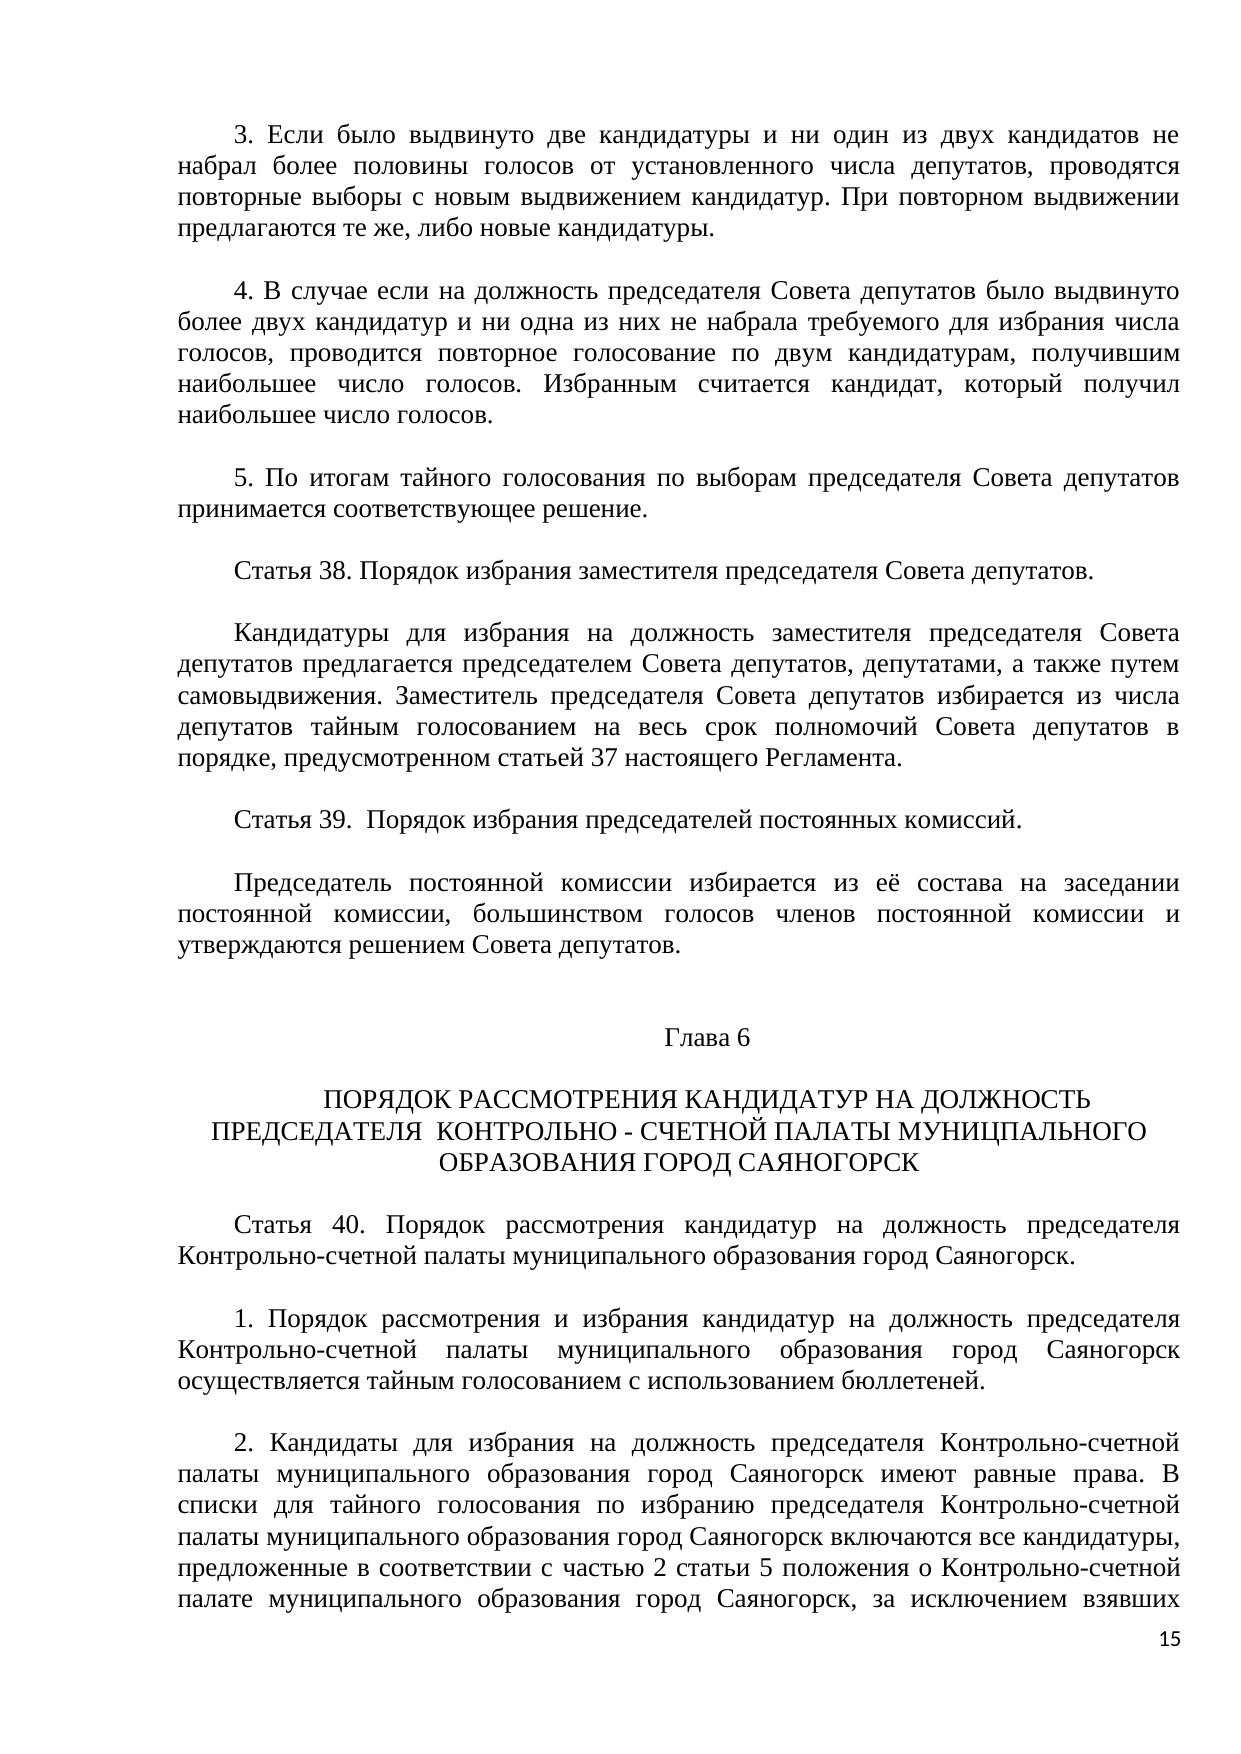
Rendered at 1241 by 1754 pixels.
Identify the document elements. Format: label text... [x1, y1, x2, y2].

text Статья 38. Порядок избрания заместителя председателя Совета депутатов. [177, 554, 1181, 585]
text ПОРЯДОК РАССМОТРЕНИЯ КАНДИДАТУР НА ДОЛЖНОСТЬ ПРЕДСЕДАТЕЛЯ КОНТРОЛЬНО - СЧЕТНОЙ ПАЛАТЫ МУНИЦПАЛЬНОГО ОБРАЗОВАНИЯ ГОРОД САЯНОГОРСК [177, 1084, 1181, 1177]
text Кандидатуры для избрания на должность заместителя председателя Совета депутатов предлагается председателем Совета депутатов, депутатами, а также путем самовыдвижения. Заместитель председателя Совета депутатов избирается из числа депутатов тайным голосованием на весь срок полномочий Совета депутатов в порядке, предусмотренном статьей 37 настоящего Регламента. [177, 616, 1181, 772]
text Председатель постоянной комиссии избирается из её состава на заседании постоянной комиссии, большинством голосов членов постоянной комиссии и утверждаются решением Совета депутатов. [177, 866, 1181, 959]
text Статья 40. Порядок рассмотрения кандидатур на должность председателя Контрольно-счетной палаты муниципального образования город Саяногорск. [177, 1208, 1181, 1271]
text 5. По итогам тайного голосования по выборам председателя Совета депутатов принимается соответствующее решение. [177, 461, 1181, 523]
text Глава 6 [177, 1021, 1181, 1052]
text 3. Если было выдвинуто две кандидатуры и ни один из двух кандидатов не набрал более половины голосов от установленного числа депутатов, проводятся повторные выборы с новым выдвижением кандидатур. При повторном выдвижении предлагаются те же, либо новые кандидатуры. [177, 118, 1181, 243]
text Статья 39. Порядок избрания председателей постоянных комиссий. [177, 803, 1181, 834]
text 1. Порядок рассмотрения и избрания кандидатур на должность председателя Контрольно-счетной палаты муниципального образования город Саяногорск осуществляется тайным голосованием с использованием бюллетеней. [177, 1302, 1181, 1395]
text 4. В случае если на должность председателя Совета депутатов было выдвинуто более двух кандидатур и ни одна из них не набрала требуемого для избрания числа голосов, проводится повторное голосование по двум кандидатурам, получившим наибольшее число голосов. Избранным считается кандидат, который получил наибольшее число голосов. [177, 274, 1181, 429]
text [177, 1426, 1181, 1613]
